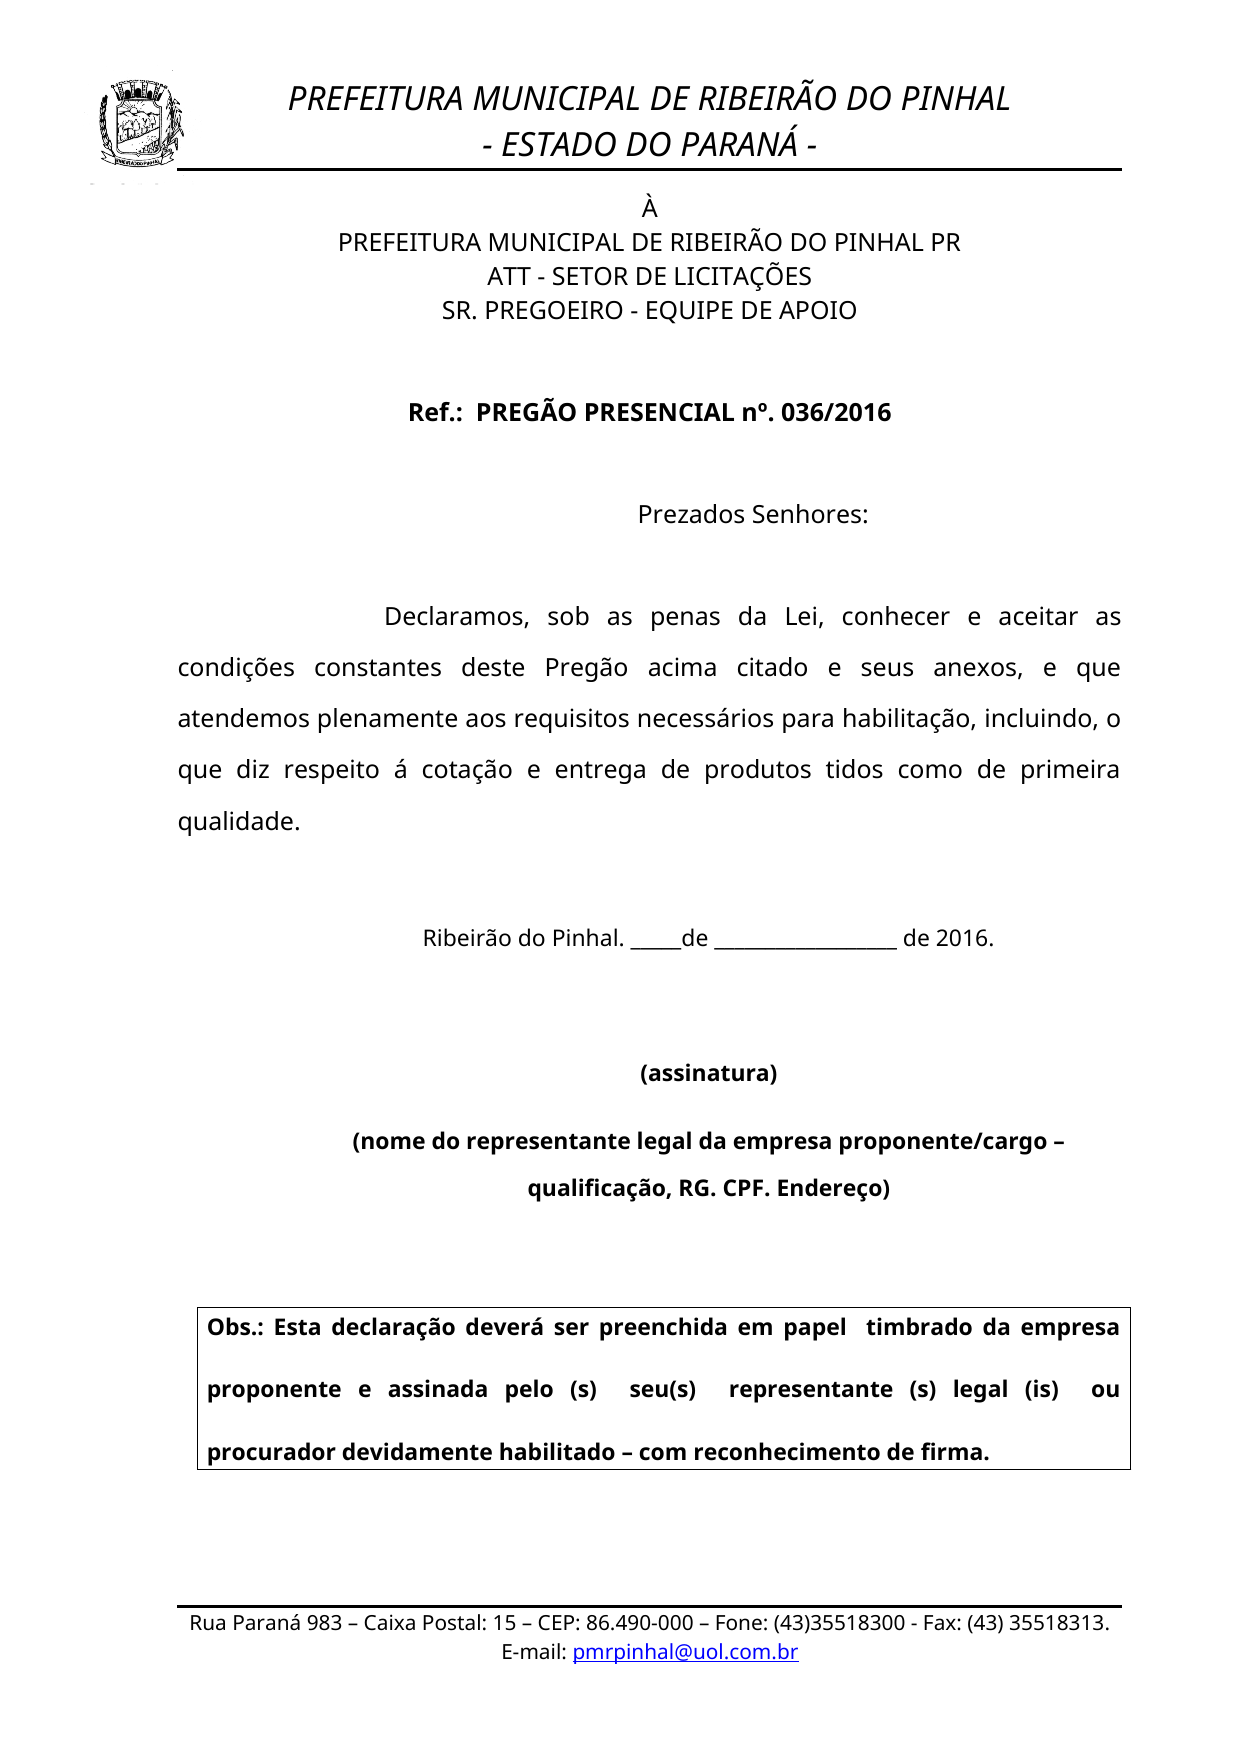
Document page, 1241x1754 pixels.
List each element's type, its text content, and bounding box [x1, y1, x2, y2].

text Ribeirão do Pinhal. _____de __________________ de 2016. [295, 922, 1122, 953]
picture [83, 65, 202, 185]
text Declaramos, sob as penas da Lei, conhecer e aceitar as condições constantes deste Pregão acima citado e seus anexos, e que atendemos plenamente aos requisitos necessários para habilitação, incluindo, o que diz respeito á cotação e entrega de produtos tidos como de primeira qualidade. [177, 599, 1122, 837]
text (assinatura) [295, 1057, 1122, 1088]
text ATT - SETOR DE LICITAÇÕES [177, 258, 1122, 292]
text (nome do representante legal da empresa proponente/cargo – qualificação, RG. CPF. Endereço) [295, 1125, 1122, 1203]
text SR. PREGOEIRO - EQUIPE DE APOIO [177, 292, 1122, 326]
text PREFEITURA MUNICIPAL DE RIBEIRÃO DO PINHAL PR [177, 224, 1122, 258]
text À [177, 190, 1122, 224]
text Ref.: PREGÃO PRESENCIAL nº. 036/2016 [177, 394, 1122, 429]
text Obs.: Esta declaração deverá ser preenchida em papel timbrado da empresa proponente e assinada pelo (s) seu(s) representante (s) legal (is) ou procurador devidamente habilitado – com reconhecimento de firma. [198, 1308, 1130, 1469]
text Prezados Senhores: [177, 497, 1122, 531]
